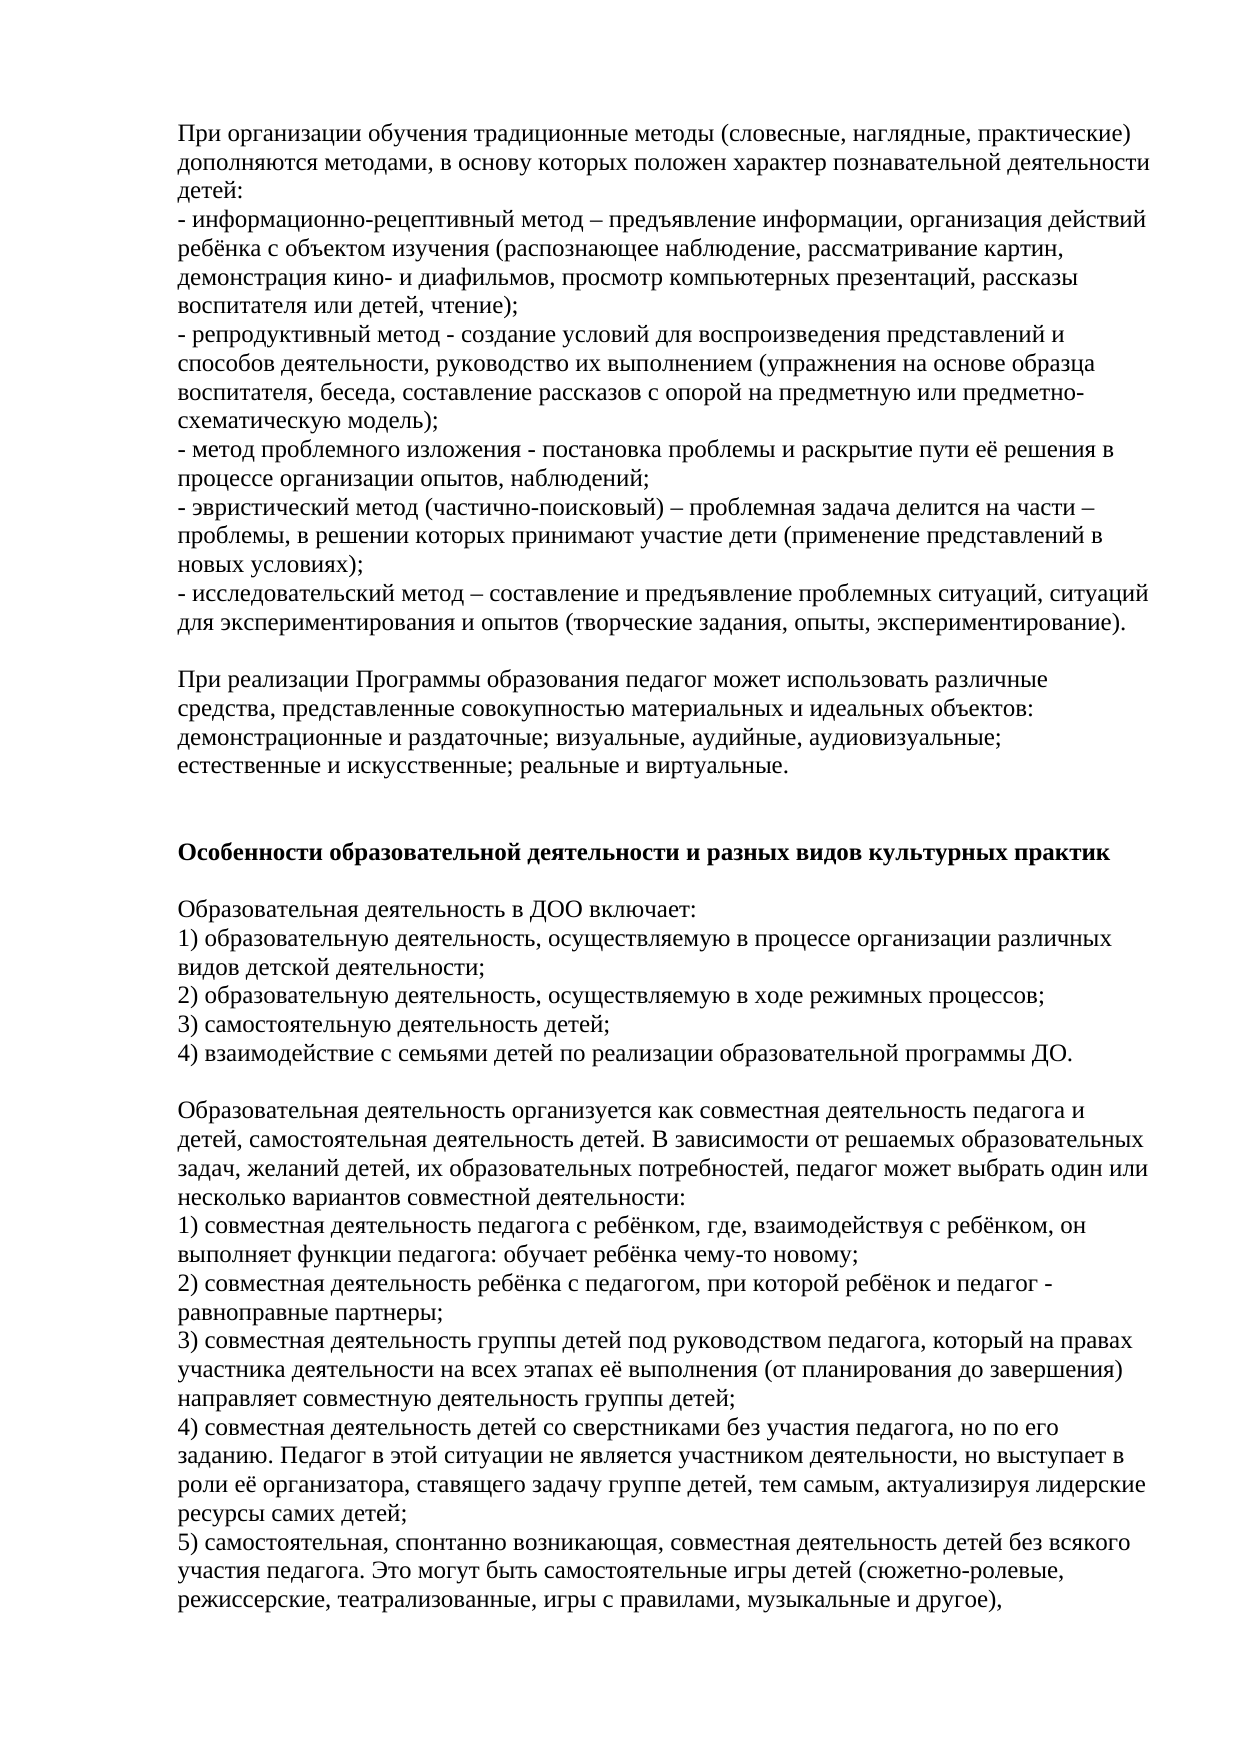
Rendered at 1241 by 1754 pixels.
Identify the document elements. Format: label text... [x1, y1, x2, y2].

text 3) совместная деятельность группы детей под руководством педагога, который на правах участника деятельности на всех этапах её выполнения (от планирования до завершения) направляет совместную деятельность группы детей; [177, 1326, 1152, 1412]
text 3) самостоятельную деятельность детей; [177, 1009, 1152, 1038]
text - репродуктивный метод - создание условий для воспроизведения представлений и способов деятельности, руководство их выполнением (упражнения на основе образца воспитателя, беседа, составление рассказов с опорой на предметную или предметно-схематическую модель); [177, 319, 1152, 434]
text Образовательная деятельность организуется как совместная деятельность педагога и детей, самостоятельная деятельность детей. В зависимости от решаемых образовательных задач, желаний детей, их образовательных потребностей, педагог может выбрать один или несколько вариантов совместной деятельности: [177, 1096, 1152, 1211]
text 1) образовательную деятельность, осуществляемую в процессе организации различных видов детской деятельности; [177, 923, 1152, 981]
text - эвристический метод (частично-поисковый) – проблемная задача делится на части – проблемы, в решении которых принимают участие дети (применение представлений в новых условиях); [177, 492, 1152, 578]
text Особенности образовательной деятельности и разных видов культурных практик [177, 837, 1152, 866]
text 4) взаимодействие с семьями детей по реализации образовательной программы ДО. [177, 1038, 1152, 1067]
text При организации обучения традиционные методы (словесные, наглядные, практические) дополняются методами, в основу которых положен характер познавательной деятельности детей: [177, 118, 1152, 204]
text 2) образовательную деятельность, осуществляемую в ходе режимных процессов; [177, 981, 1152, 1009]
text 2) совместная деятельность ребёнка с педагогом, при которой ребёнок и педагог - равноправные партнеры; [177, 1268, 1152, 1326]
text - информационно-рецептивный метод – предъявление информации, организация действий ребёнка с объектом изучения (распознающее наблюдение, рассматривание картин, демонстрация кино- и диафильмов, просмотр компьютерных презентаций, рассказы воспитателя или детей, чтение); [177, 204, 1152, 319]
text демонстрационные и раздаточные; визуальные, аудийные, аудиовизуальные; естественные и искусственные; реальные и виртуальные. [177, 722, 1152, 779]
text При реализации Программы образования педагог может использовать различные средства, представленные совокупностью материальных и идеальных объектов: [177, 664, 1152, 722]
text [177, 1527, 1152, 1613]
text 4) совместная деятельность детей со сверстниками без участия педагога, но по его заданию. Педагог в этой ситуации не является участником деятельности, но выступает в роли её организатора, ставящего задачу группе детей, тем самым, актуализируя лидерские ресурсы самих детей; [177, 1412, 1152, 1527]
text Образовательная деятельность в ДОО включает: [177, 894, 1152, 923]
text 1) совместная деятельность педагога с ребёнком, где, взаимодействуя с ребёнком, он выполняет функции педагога: обучает ребёнка чему-то новому; [177, 1211, 1152, 1268]
text - исследовательский метод – составление и предъявление проблемных ситуаций, ситуаций для экспериментирования и опытов (творческие задания, опыты, экспериментирование). [177, 578, 1152, 636]
text - метод проблемного изложения - постановка проблемы и раскрытие пути её решения в процессе организации опытов, наблюдений; [177, 434, 1152, 492]
